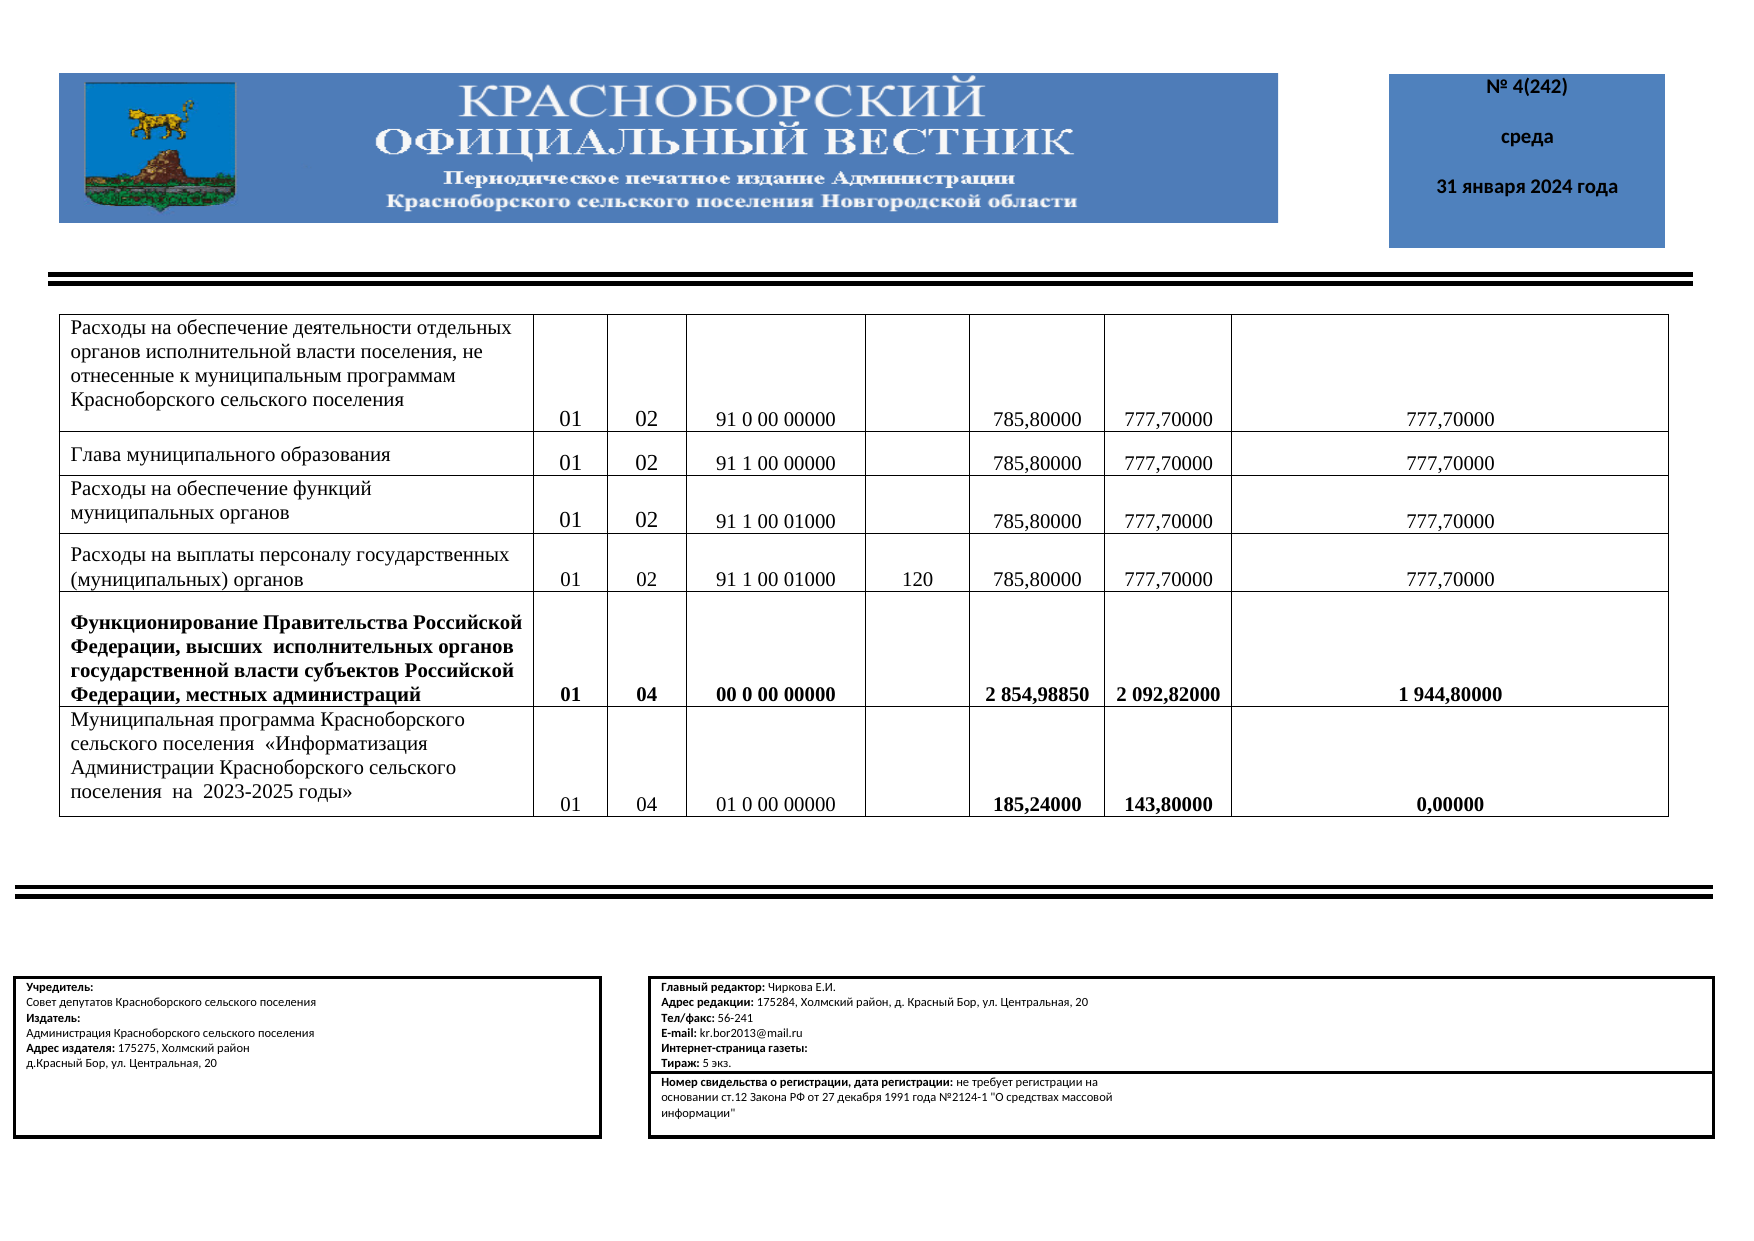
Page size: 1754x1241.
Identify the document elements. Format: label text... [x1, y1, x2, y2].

table_cell 2 854,98850 [970, 592, 1104, 706]
table_cell 777,70000 [1105, 476, 1231, 533]
table_cell 785,80000 [970, 315, 1104, 431]
table_cell 777,70000 [1105, 534, 1231, 591]
table_cell 777,70000 [1105, 432, 1231, 475]
table_cell 04 [608, 592, 686, 706]
table_cell 01 [534, 707, 607, 816]
table_cell Расходы на обеспечение функций муниципальных органов [60, 476, 533, 533]
table_cell [866, 592, 969, 706]
table_cell 120 [866, 534, 969, 591]
table_cell Глава муниципального образования [60, 432, 533, 475]
table_cell 01 0 00 00000 [687, 707, 865, 816]
table_cell 02 [608, 315, 686, 431]
table_cell 185,24000 [970, 707, 1104, 816]
table_cell 02 [608, 534, 686, 591]
table_cell 777,70000 [1232, 432, 1668, 475]
table_cell 777,70000 [1232, 315, 1668, 431]
table_cell [866, 707, 969, 816]
table_cell 02 [608, 432, 686, 475]
table_cell 785,80000 [970, 432, 1104, 475]
table_cell 02 [608, 476, 686, 533]
table_cell Расходы на обеспечение деятельности отдельных органов исполнительной власти поселения, не отнесенные к муниципальным программам Красноборского сельского поселения [60, 315, 533, 431]
table_cell 1 944,80000 [1232, 592, 1668, 706]
table_cell 01 [534, 432, 607, 475]
table_cell 91 1 00 00000 [687, 432, 865, 475]
table_cell 00 0 00 00000 [687, 592, 865, 706]
table_cell Расходы на выплаты персоналу государственных (муниципальных) органов [60, 534, 533, 591]
table_cell 785,80000 [970, 476, 1104, 533]
table_cell [866, 476, 969, 533]
table_cell 01 [534, 534, 607, 591]
table_cell 777,70000 [1232, 534, 1668, 591]
table_cell 01 [534, 315, 607, 431]
table_cell [866, 315, 969, 431]
table_cell 2 092,82000 [1105, 592, 1231, 706]
table_cell 01 [534, 476, 607, 533]
table_cell 91 1 00 01000 [687, 476, 865, 533]
table_cell 785,80000 [970, 534, 1104, 591]
table_cell 143,80000 [1105, 707, 1231, 816]
table_cell 777,70000 [1105, 315, 1231, 431]
table_cell [866, 432, 969, 475]
table_cell Функционирование Правительства Российской Федерации, высших исполнительных органов государственной власти субъектов Российской Федерации, местных администраций [60, 592, 533, 706]
table_cell 01 [534, 592, 607, 706]
table_cell Муниципальная программа Красноборского сельского поселения «Информатизация Администрации Красноборского сельского поселения на 2023-2025 годы» [60, 707, 533, 816]
table_cell 04 [608, 707, 686, 816]
table_cell 0,00000 [1232, 707, 1668, 816]
table_cell 91 0 00 00000 [687, 315, 865, 431]
table_cell 777,70000 [1232, 476, 1668, 533]
table_cell 91 1 00 01000 [687, 534, 865, 591]
